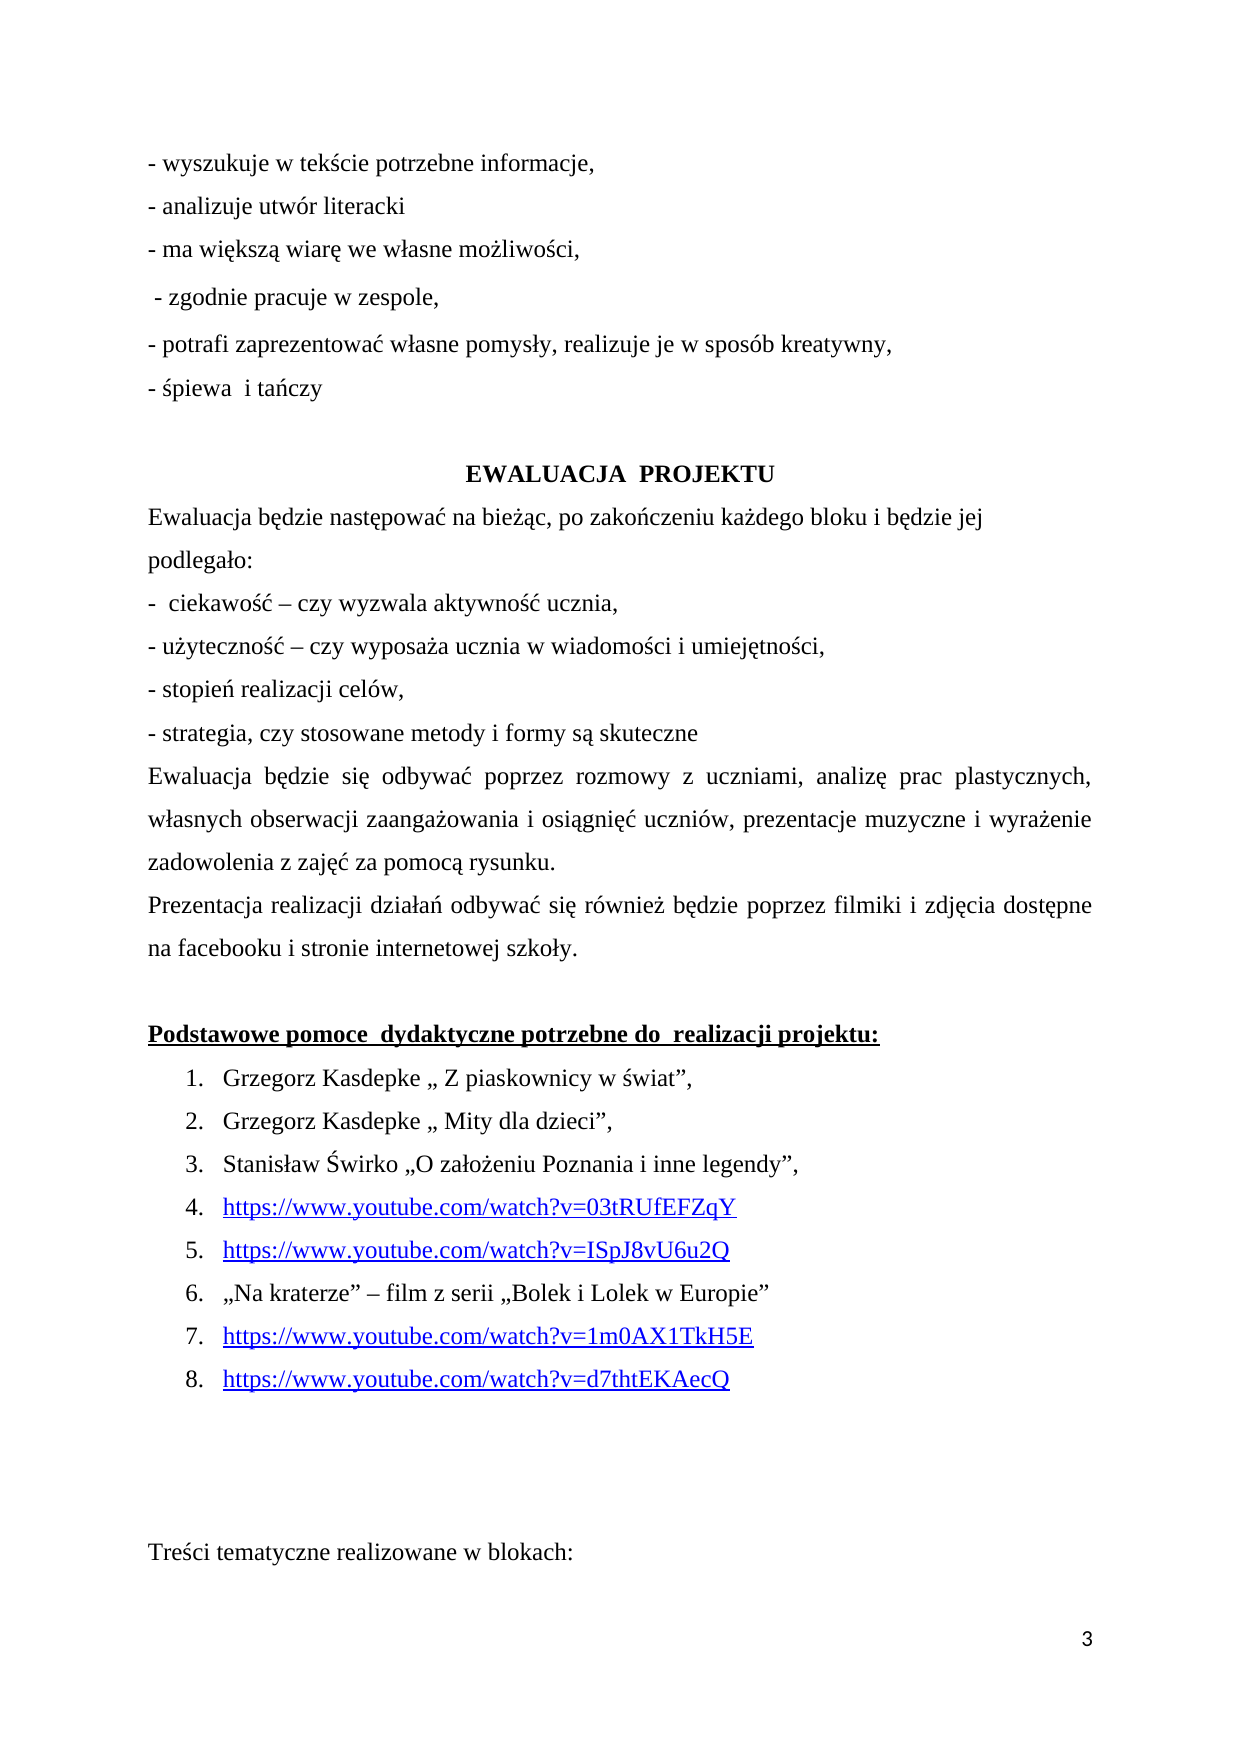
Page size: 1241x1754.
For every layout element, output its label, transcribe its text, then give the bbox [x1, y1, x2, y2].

list https://www.youtube.com/watch?v=1m0AX1TkH5E [185, 1321, 1093, 1350]
text - zgodnie pracuje w zespole, [148, 282, 1093, 310]
list Grzegorz Kasdepke „ Mity dla dzieci”, [185, 1106, 1093, 1134]
list https://www.youtube.com/watch?v=ISpJ8vU6u2Q [185, 1235, 1093, 1264]
text - użyteczność – czy wyposaża ucznia w wiadomości i umiejętności, [148, 631, 1093, 660]
text EWALUACJA PROJEKTU [148, 459, 1093, 488]
list https://www.youtube.com/watch?v=d7thtEKAecQ [185, 1364, 1093, 1393]
text Ewaluacja będzie następować na bieżąc, po zakończeniu każdego bloku i będzie jej podlegało: [148, 502, 1093, 574]
text - śpiewa i tańczy [148, 373, 1093, 401]
text Podstawowe pomoce dydaktyczne potrzebne do realizacji projektu: [148, 1019, 1093, 1048]
text Ewaluacja będzie się odbywać poprzez rozmowy z uczniami, analizę prac plastycznych, własnych obserwacji zaangażowania i osiągnięć uczniów, prezentacje muzyczne i wyrażenie zadowolenia z zajęć za pomocą rysunku. [148, 761, 1093, 876]
text - wyszukuje w tekście potrzebne informacje, [148, 148, 1093, 176]
text Prezentacja realizacji działań odbywać się również będzie poprzez filmiki i zdjęcia dostępne na facebooku i stronie internetowej szkoły. [148, 890, 1093, 962]
list Grzegorz Kasdepke „ Z piaskownicy w świat”, [185, 1063, 1093, 1091]
text - ciekawość – czy wyzwala aktywność ucznia, [148, 588, 1093, 617]
text - analizuje utwór literacki [148, 191, 1093, 219]
text - stopień realizacji celów, [148, 674, 1093, 703]
text - potrafi zaprezentować własne pomysły, realizuje je w sposób kreatywny, [148, 329, 1093, 358]
text - strategia, czy stosowane metody i formy są skuteczne [148, 718, 1093, 746]
text - ma większą wiarę we własne możliwości, [148, 234, 1093, 263]
list https://www.youtube.com/watch?v=03tRUfEFZqY [185, 1192, 1093, 1221]
list Stanisław Świrko „O założeniu Poznania i inne legendy”, [185, 1149, 1093, 1178]
list „Na kraterze” – film z serii „Bolek i Lolek w Europie” [185, 1278, 1093, 1307]
text Treści tematyczne realizowane w blokach: [148, 1537, 1093, 1566]
